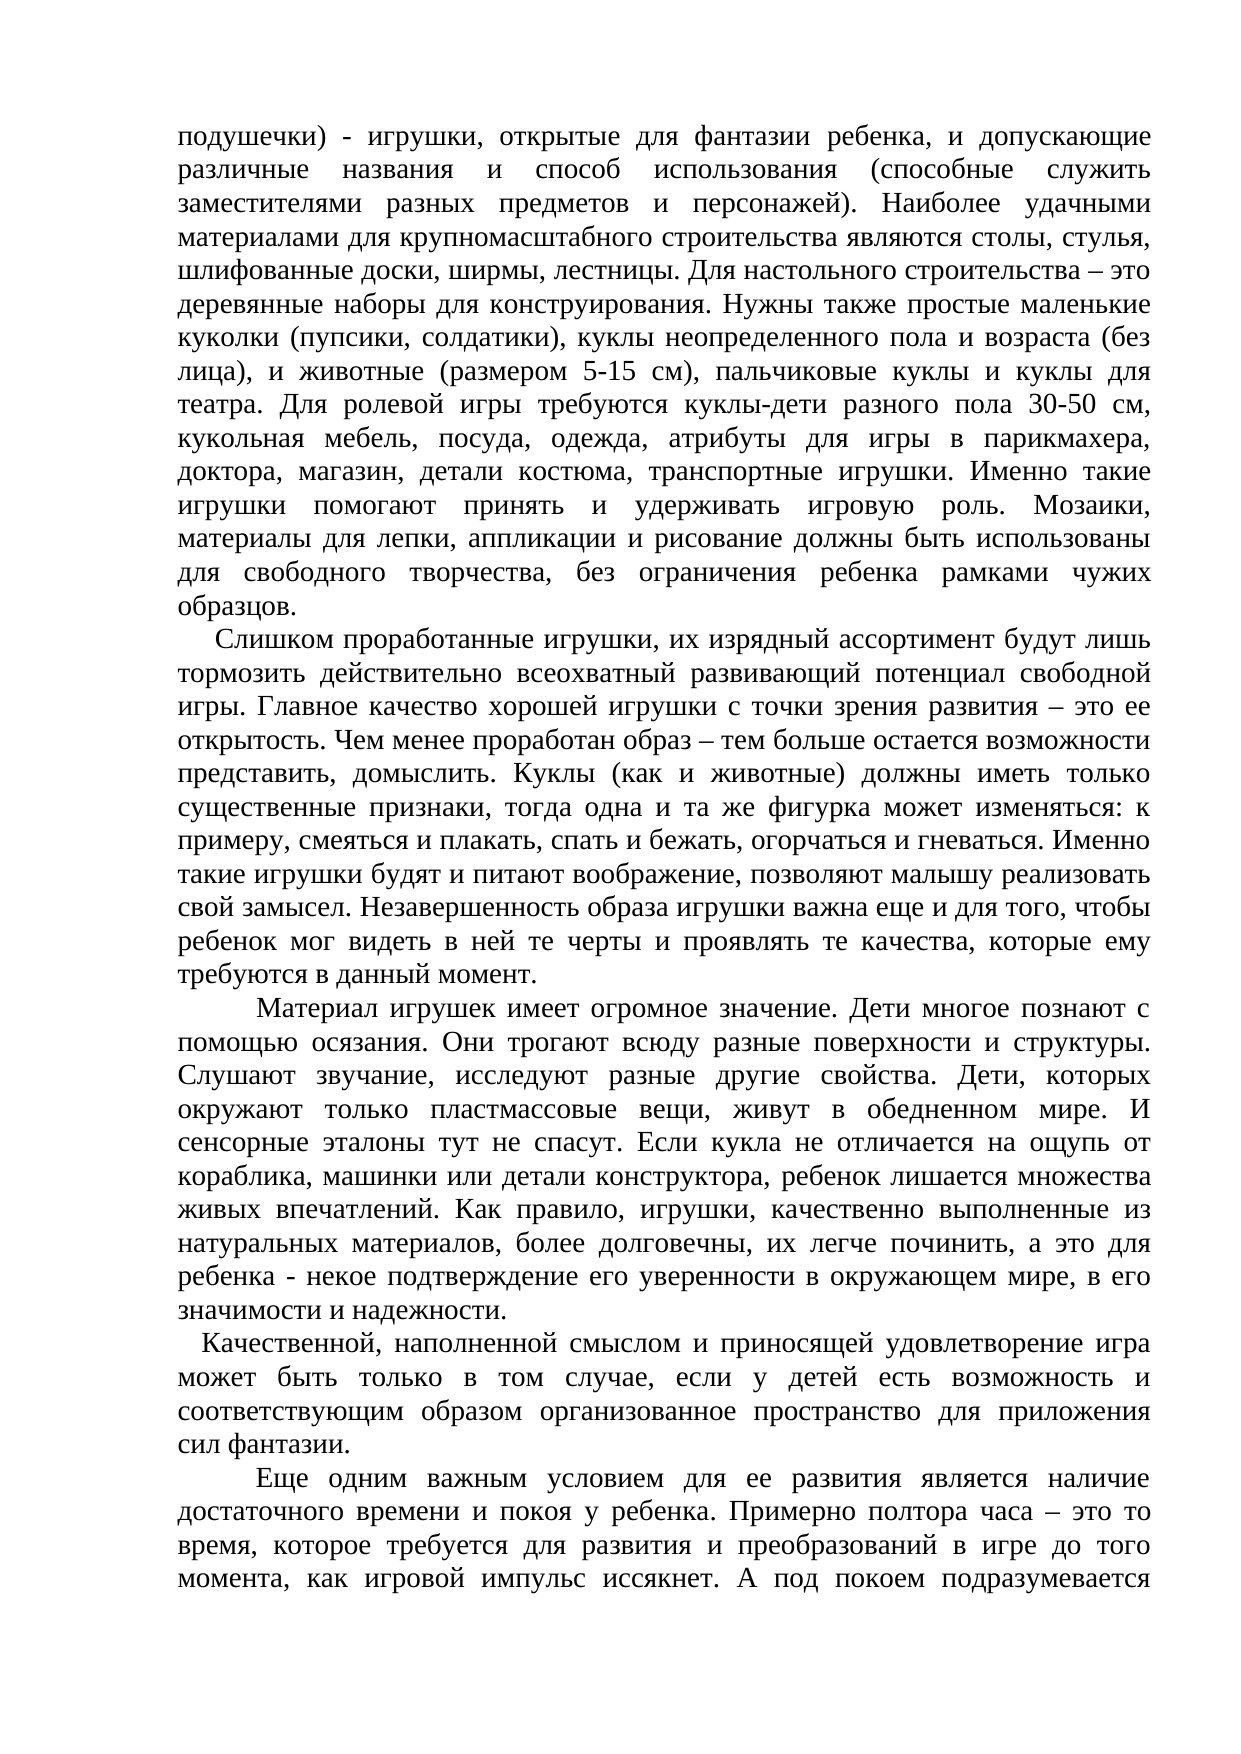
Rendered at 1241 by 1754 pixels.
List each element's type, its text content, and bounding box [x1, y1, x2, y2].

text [177, 1460, 1152, 1594]
text Материал игрушек имеет огромное значение. Дети многое познают с помощью осязания. Они трогают всюду разные поверхности и структуры. Слушают звучание, исследуют разные другие свойства. Дети, которых окружают только пластмассовые вещи, живут в обедненном мире. И сенсорные эталоны тут не спасут. Если кукла не отличается на ощупь от кораблика, машинки или детали конструктора, ребенок лишается множества живых впечатлений. Как правило, игрушки, качественно выполненные из натуральных материалов, более долговечны, их легче починить, а это для ребенка - некое подтверждение его уверенности в окружающем мире, в его значимости и надежности. [177, 990, 1152, 1326]
text Качественной, наполненной смыслом и приносящей удовлетворение игра может быть только в том случае, если у детей есть возможность и соответствующим образом организованное пространство для приложения сил фантазии. [177, 1326, 1152, 1460]
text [177, 118, 1152, 621]
text Слишком проработанные игрушки, их изрядный ассортимент будут лишь тормозить действительно всеохватный развивающий потенциал свободной игры. Главное качество хорошей игрушки с точки зрения развития – это ее открытость. Чем менее проработан образ – тем больше остается возможности представить, домыслить. Куклы (как и животные) должны иметь только существенные признаки, тогда одна и та же фигурка может изменяться: к примеру, смеяться и плакать, спать и бежать, огорчаться и гневаться. Именно такие игрушки будят и питают воображение, позволяют малышу реализовать свой замысел. Незавершенность образа игрушки важна еще и для того, чтобы ребенок мог видеть в ней те черты и проявлять те качества, которые ему требуются в данный момент. [177, 621, 1152, 990]
